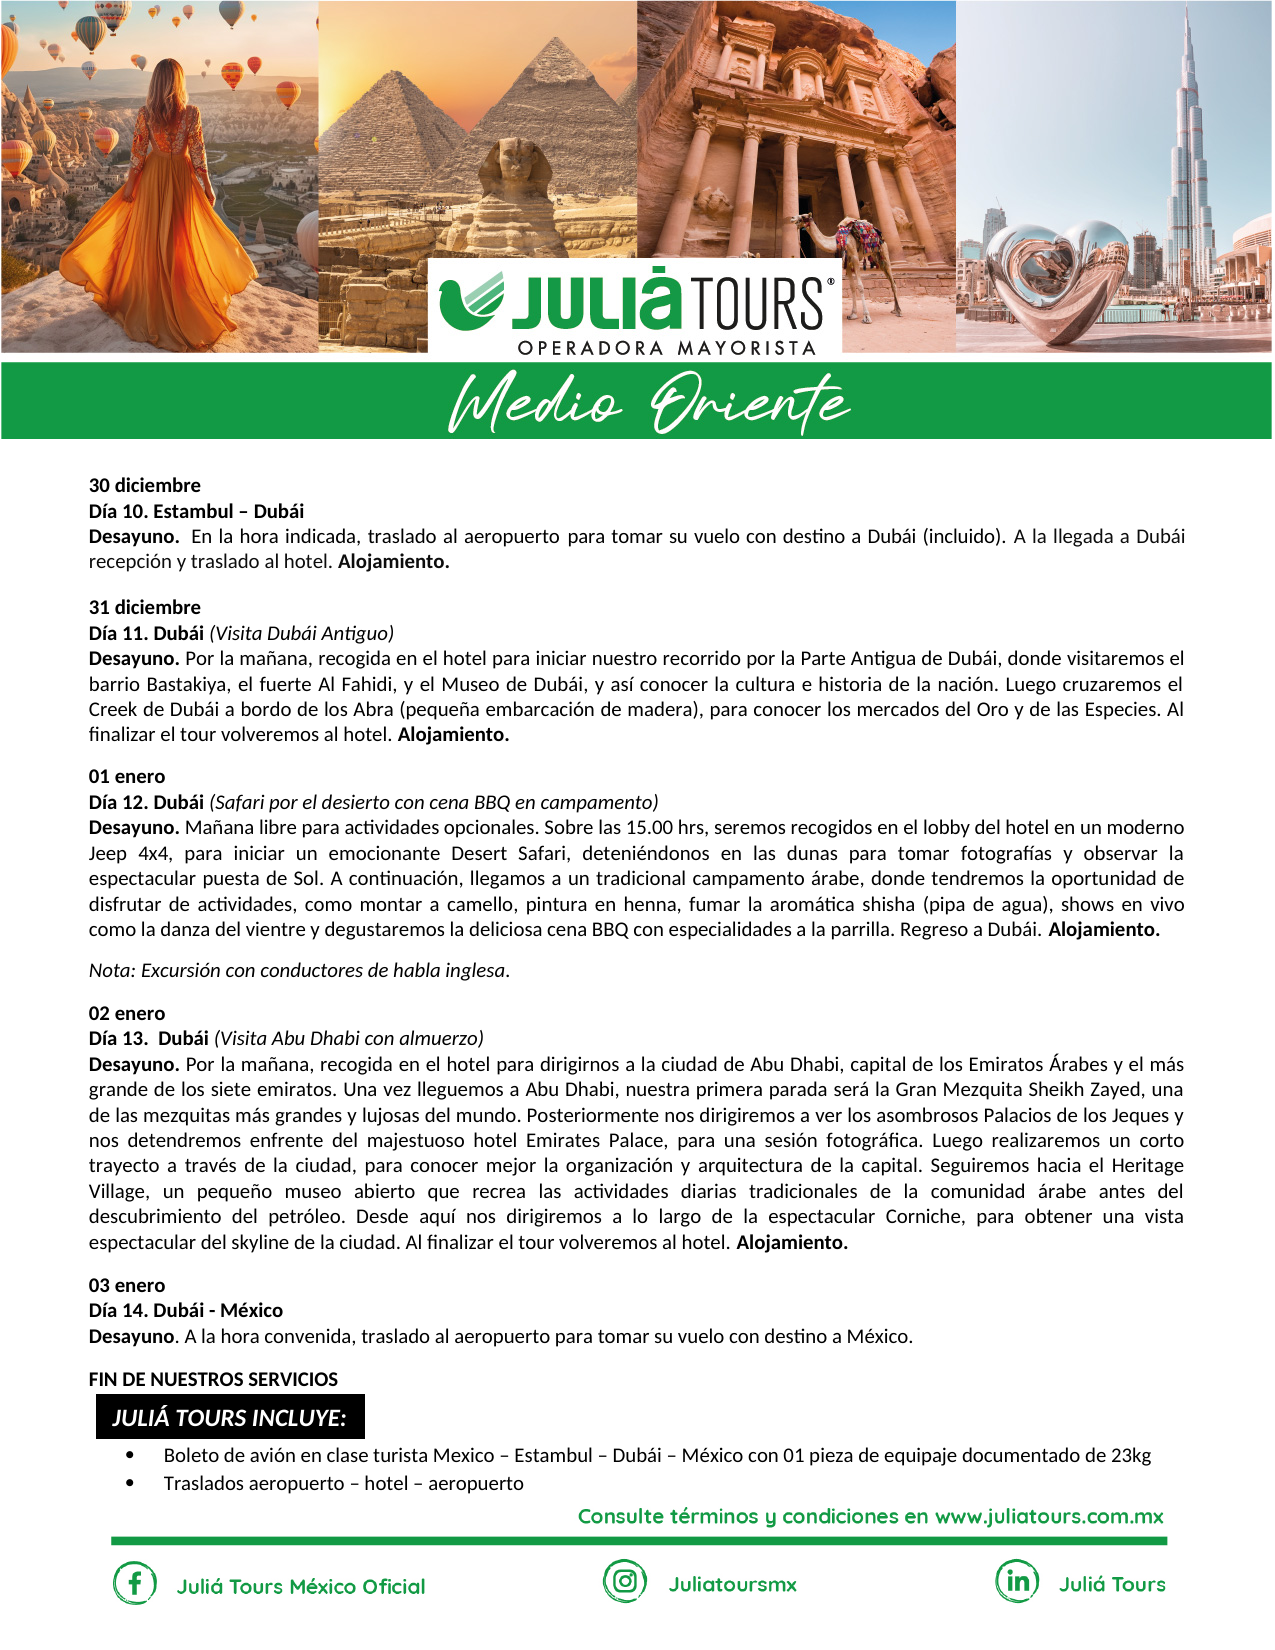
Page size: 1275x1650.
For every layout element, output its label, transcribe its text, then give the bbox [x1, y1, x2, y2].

text 02 enero [89, 1000, 1186, 1026]
list Traslados aeropuerto – hotel – aeropuerto [126, 1470, 1186, 1495]
text Día 11. Dubái (Visita Dubái Antiguo) [89, 620, 1186, 645]
text 03 enero [89, 1272, 1186, 1298]
text 30 diciembre [89, 472, 1186, 498]
text Desayuno. En la hora indicada, traslado al aeropuerto para tomar su vuelo con destino a Dubái (incluido). A la llegada a Dubái recepción y traslado al hotel. Alojamiento. [89, 523, 1186, 574]
text Desayuno. Por la mañana, recogida en el hotel para dirigirnos a la ciudad de Abu Dhabi, capital de los Emiratos Árabes y el más grande de los siete emiratos. Una vez lleguemos a Abu Dhabi, nuestra primera parada será la Gran Mezquita Sheikh Zayed, una de las mezquitas más grandes y lujosas del mundo. Posteriormente nos dirigiremos a ver los asombrosos Palacios de los Jeques y nos detendremos enfrente del majestuoso hotel Emirates Palace, para una sesión fotográfica. Luego realizaremos un corto trayecto a través de la ciudad, para conocer mejor la organización y arquitectura de la capital. Seguiremos hacia el Heritage Village, un pequeño museo abierto que recrea las actividades diarias tradicionales de la comunidad árabe antes del descubrimiento del petróleo. Desde aquí nos dirigiremos a lo largo de la espectacular Corniche, para obtener una vista espectacular del skyline de la ciudad. Al finalizar el tour volveremos al hotel. Alojamiento. [89, 1051, 1186, 1254]
text Desayuno. Por la mañana, recogida en el hotel para iniciar nuestro recorrido por la Parte Antigua de Dubái, donde visitaremos el barrio Bastakiya, el fuerte Al Fahidi, y el Museo de Dubái, y así conocer la cultura e historia de la nación. Luego cruzaremos el Creek de Dubái a bordo de los Abra (pequeña embarcación de madera), para conocer los mercados del Oro y de las Especies. Al finalizar el tour volveremos al hotel. Alojamiento. [89, 645, 1186, 747]
text Nota: Excursión con conductores de habla inglesa. [89, 957, 1186, 982]
picture [5, 1488, 1275, 1630]
text Desayuno. Mañana libre para actividades opcionales. Sobre las 15.00 hrs, seremos recogidos en el lobby del hotel en un moderno Jeep 4x4, para iniciar un emocionante Desert Safari, deteniéndonos en las dunas para tomar fotografías y observar la espectacular puesta de Sol. A continuación, llegamos a un tradicional campamento árabe, donde tendremos la oportunidad de disfrutar de actividades, como montar a camello, pintura en henna, fumar la aromática shisha (pipa de agua), shows en vivo como la danza del vientre y degustaremos la deliciosa cena BBQ con especialidades a la parrilla. Regreso a Dubái. Alojamiento. [89, 814, 1186, 942]
text 01 enero [89, 764, 1186, 789]
text 31 diciembre [89, 594, 1186, 620]
text Desayuno. A la hora convenida, traslado al aeropuerto para tomar su vuelo con destino a México. [89, 1323, 1186, 1348]
text Día 13. Dubái (Visita Abu Dhabi con almuerzo) [89, 1026, 1186, 1051]
text FIN DE NUESTROS SERVICIOS [89, 1366, 1186, 1392]
text Día 10. Estambul – Dubái [89, 498, 1186, 523]
text Día 12. Dubái (Safari por el desierto con cena BBQ en campamento) [89, 789, 1186, 814]
list Boleto de avión en clase turista Mexico – Estambul – Dubái – México con 01 pieza de equipaje documentado de 23kg [126, 1442, 1186, 1468]
text Día 14. Dubái - México [89, 1298, 1186, 1323]
